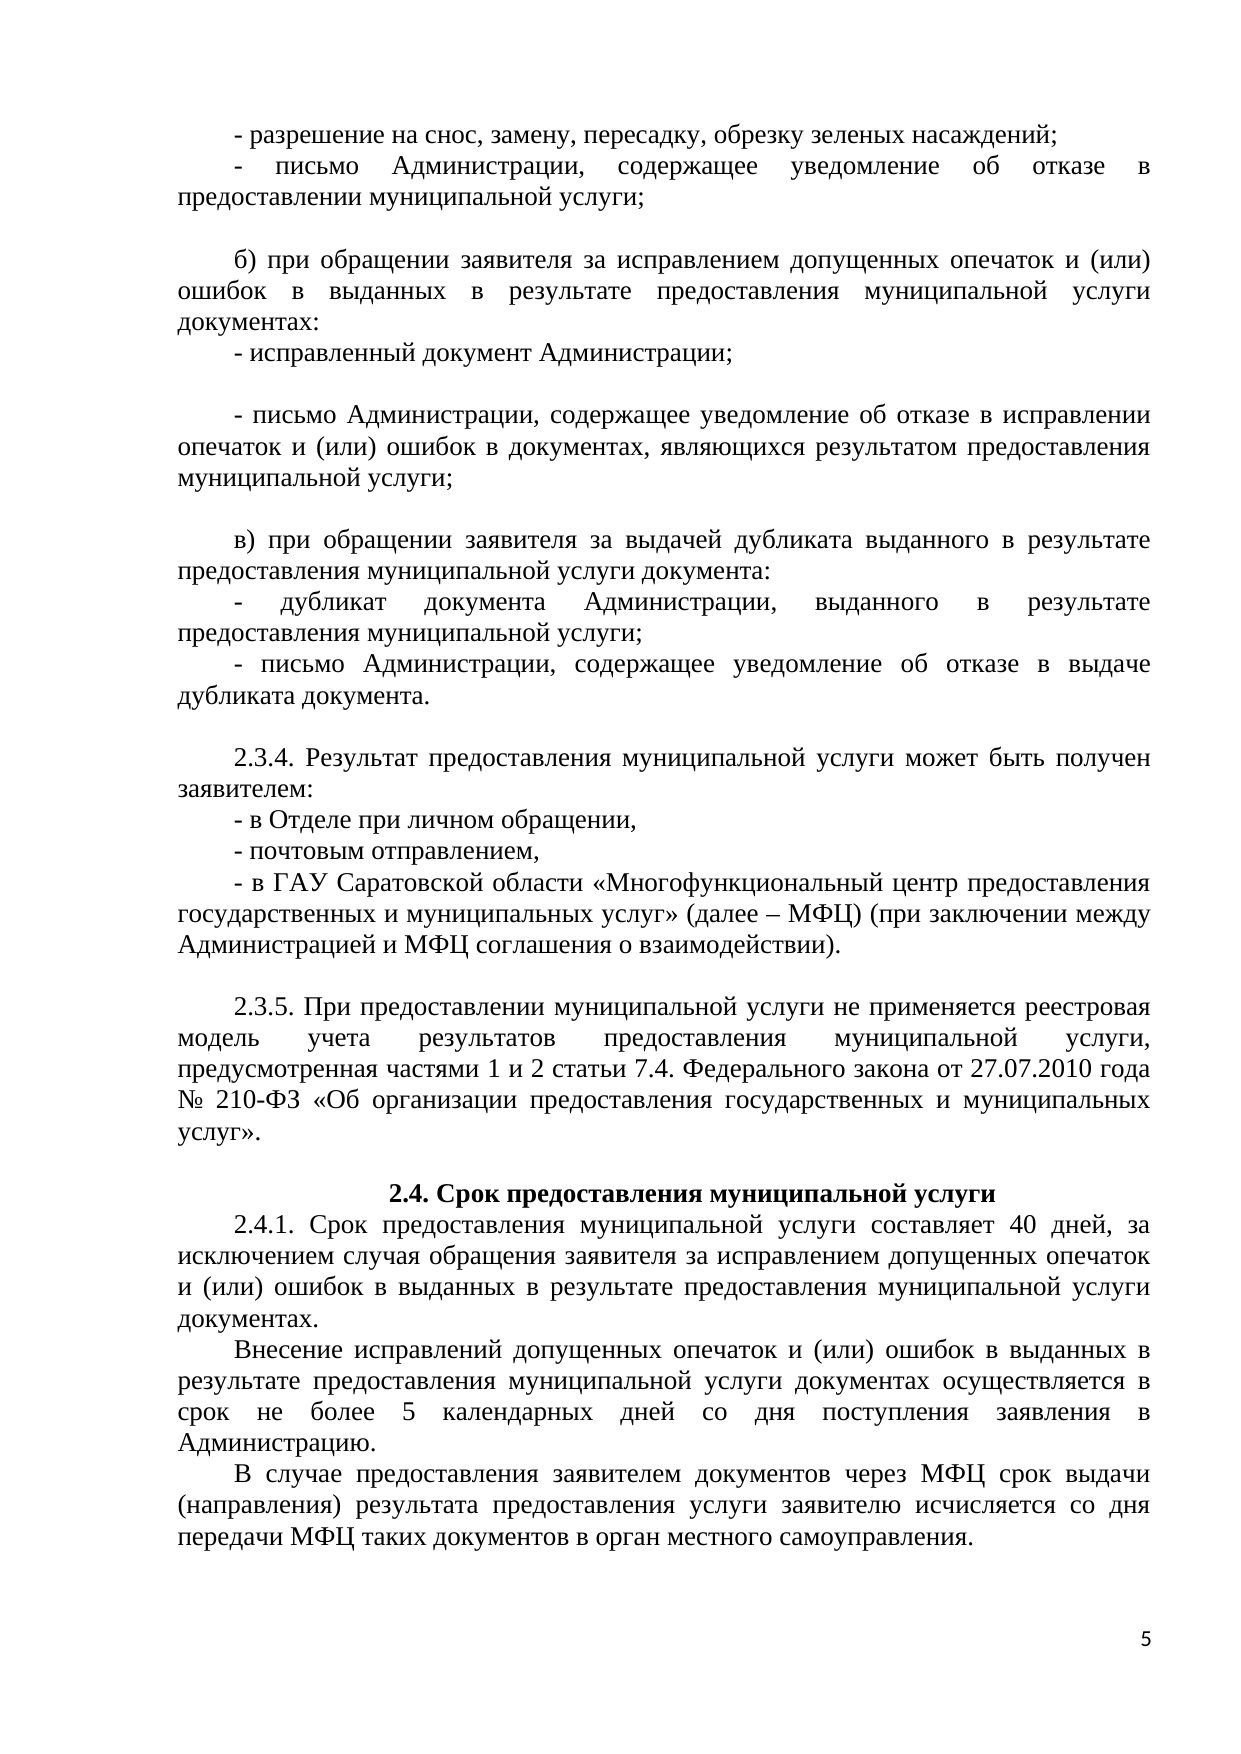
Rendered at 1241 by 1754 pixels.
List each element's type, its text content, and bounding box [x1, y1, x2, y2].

text б) при обращении заявителя за исправлением допущенных опечаток и (или) ошибок в выданных в результате предоставления муниципальной услуги документах: [177, 243, 1152, 336]
text в) при обращении заявителя за выдачей дубликата выданного в результате предоставления муниципальной услуги документа: [177, 523, 1152, 585]
text 2.3.4. Результат предоставления муниципальной услуги может быть получен заявителем: [177, 741, 1152, 803]
text 2.3.5. При предоставлении муниципальной услуги не применяется реестровая модель учета результатов предоставления муниципальной услуги, предусмотренная частями 1 и 2 статьи 7.4. Федерального закона от 27.07.2010 года № 210-ФЗ «Об организации предоставления государственных и муниципальных услуг». [177, 990, 1152, 1146]
text В случае предоставления заявителем документов через МФЦ срок выдачи (направления) результата предоставления услуги заявителю исчисляется со дня передачи МФЦ таких документов в орган местного самоуправления. [177, 1457, 1152, 1551]
text - письмо Администрации, содержащее уведомление об отказе в исправлении опечаток и (или) ошибок в документах, являющихся результатом предоставления муниципальной услуги; [177, 398, 1152, 492]
text Внесение исправлений допущенных опечаток и (или) ошибок в выданных в результате предоставления муниципальной услуги документах осуществляется в срок не более 5 календарных дней со дня поступления заявления в Администрацию. [177, 1333, 1152, 1457]
text - в ГАУ Саратовской области «Многофункциональный центр предоставления государственных и муниципальных услуг» (далее – МФЦ) (при заключении между Администрацией и МФЦ соглашения о взаимодействии). [177, 866, 1152, 959]
text - почтовым отправлением, [177, 834, 1152, 866]
text - письмо Администрации, содержащее уведомление об отказе в выдаче дубликата документа. [177, 648, 1152, 710]
text - исправленный документ Администрации; [177, 336, 1152, 367]
text - дубликат документа Администрации, выданного в результате предоставления муниципальной услуги; [177, 585, 1152, 648]
text 2.4. Срок предоставления муниципальной услуги [177, 1177, 1152, 1208]
text - разрешение на снос, замену, пересадку, обрезку зеленых насаждений; [177, 118, 1152, 149]
text 2.4.1. Срок предоставления муниципальной услуги составляет 40 дней, за исключением случая обращения заявителя за исправлением допущенных опечаток и (или) ошибок в выданных в результате предоставления муниципальной услуги документах. [177, 1208, 1152, 1333]
text - в Отделе при личном обращении, [177, 803, 1152, 834]
text - письмо Администрации, содержащее уведомление об отказе в предоставлении муниципальной услуги; [177, 149, 1152, 212]
